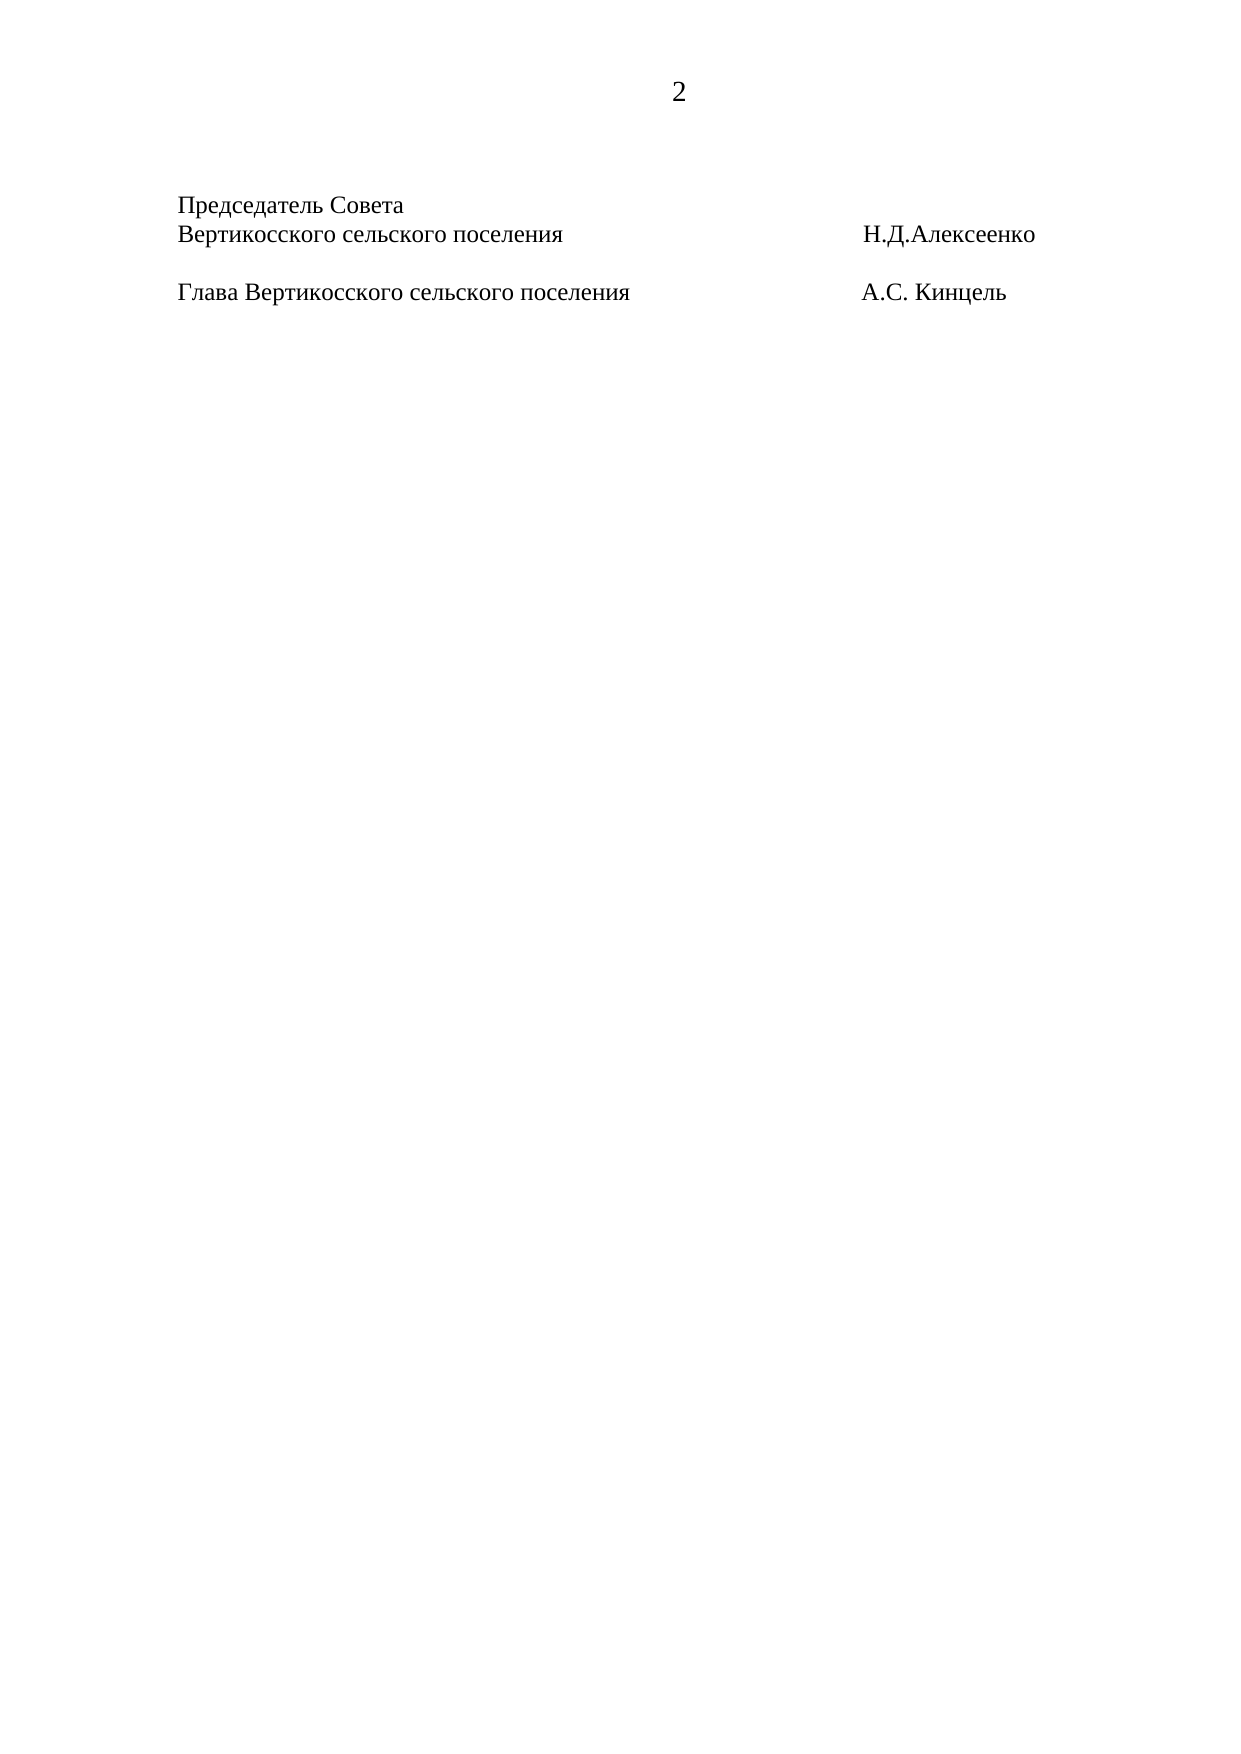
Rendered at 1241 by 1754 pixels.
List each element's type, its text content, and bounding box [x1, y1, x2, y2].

text Глава Вертикосского сельского поселения А.С. Кинцель [177, 277, 1181, 306]
text Вертикосского сельского поселения Н.Д.Алексеенко [177, 219, 1181, 248]
text Председатель Совета [177, 191, 1181, 219]
